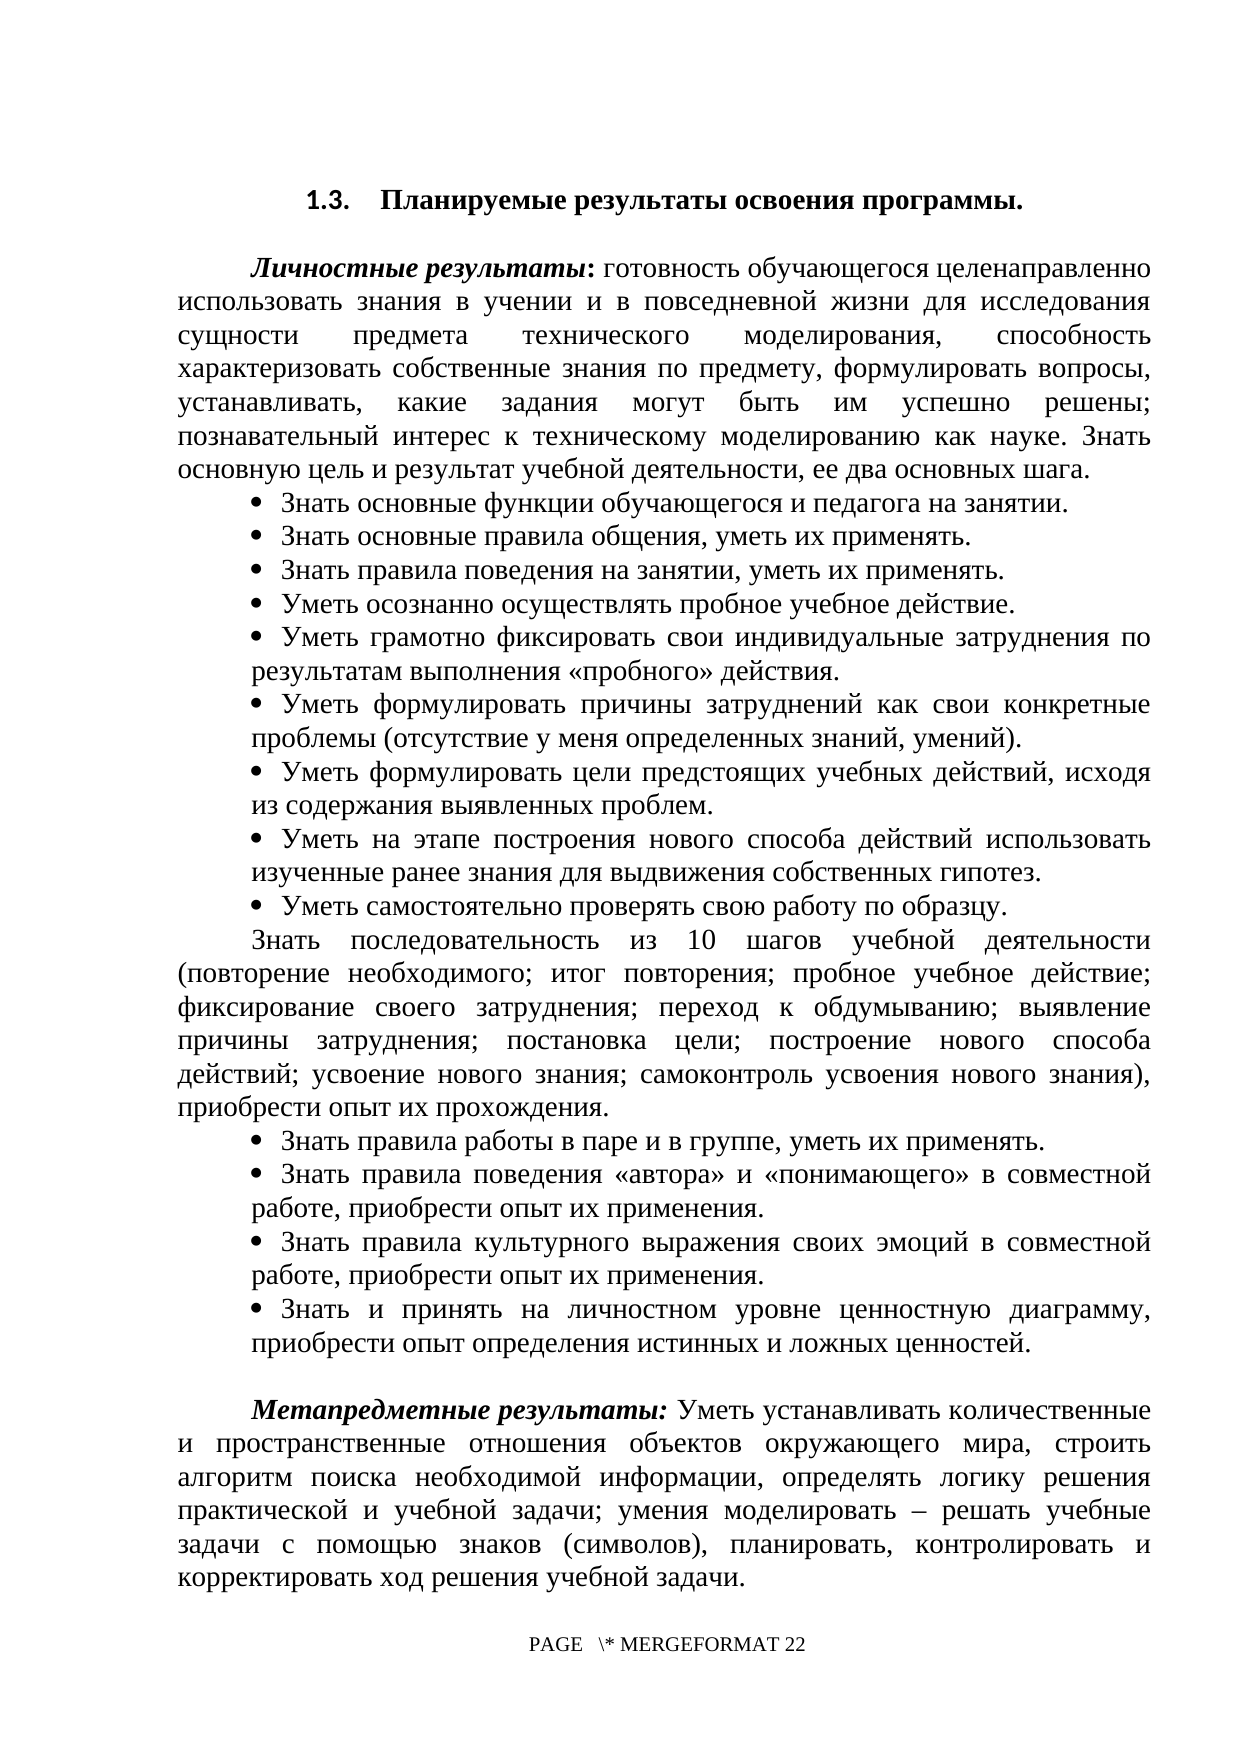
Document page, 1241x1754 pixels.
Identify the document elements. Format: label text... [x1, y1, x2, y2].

list Уметь осознанно осуществлять пробное учебное действие. [251, 586, 1152, 619]
list Знать правила работы в паре и в группе, уметь их применять. [251, 1123, 1152, 1157]
text Метапредметные результаты: Уметь устанавливать количественные и пространственные отношения объектов окружающего мира, строить алгоритм поиска необходимой информации, определять логику решения практической и учебной задачи; умения моделировать – решать учебные задачи с помощью знаков (символов), планировать, контролировать и корректировать ход решения учебной задачи. [177, 1392, 1152, 1593]
list Знать и принять на личностном уровне ценностную диаграмму, приобрести опыт определения истинных и ложных ценностей. [251, 1291, 1152, 1358]
list Знать правила культурного выражения своих эмоций в совместной работе, приобрести опыт их применения. [251, 1224, 1152, 1291]
list Знать правила поведения на занятии, уметь их применять. [251, 552, 1152, 586]
list Уметь грамотно фиксировать свои индивидуальные затруднения по результатам выполнения «пробного» действия. [251, 619, 1152, 687]
list Знать правила поведения «автора» и «понимающего» в совместной работе, приобрести опыт их применения. [251, 1157, 1152, 1224]
list Уметь формулировать цели предстоящих учебных действий, исходя из содержания выявленных проблем. [251, 754, 1152, 821]
list Знать основные правила общения, уметь их применять. [251, 518, 1152, 552]
list Уметь самостоятельно проверять свою работу по образцу. [251, 888, 1152, 922]
list Уметь на этапе построения нового способа действий использовать изученные ранее знания для выдвижения собственных гипотез. [251, 821, 1152, 888]
list Знать основные функции обучающегося и педагога на занятии. [251, 485, 1152, 518]
text Личностные результаты: готовность обучающегося целенаправленно использовать знания в учении и в повседневной жизни для исследования сущности предмета технического моделирования, способность характеризовать собственные знания по предмету, формулировать вопросы, устанавливать, какие задания могут быть им успешно решены; познавательный интерес к техническому моделированию как науке. Знать основную цель и результат учебной деятельности, ее два основных шага. [177, 250, 1152, 485]
list Уметь формулировать причины затруднений как свои конкретные проблемы (отсутствие у меня определенных знаний, умений). [251, 687, 1152, 754]
text Знать последовательность из 10 шагов учебной деятельности (повторение необходимого; итог повторения; пробное учебное действие; фиксирование своего затруднения; переход к обдумыванию; выявление причины затруднения; постановка цели; построение нового способа действий; усвоение нового знания; самоконтроль усвоения нового знания), приобрести опыт их прохождения. [177, 922, 1152, 1123]
list Планируемые результаты освоения программы. [177, 181, 1152, 216]
